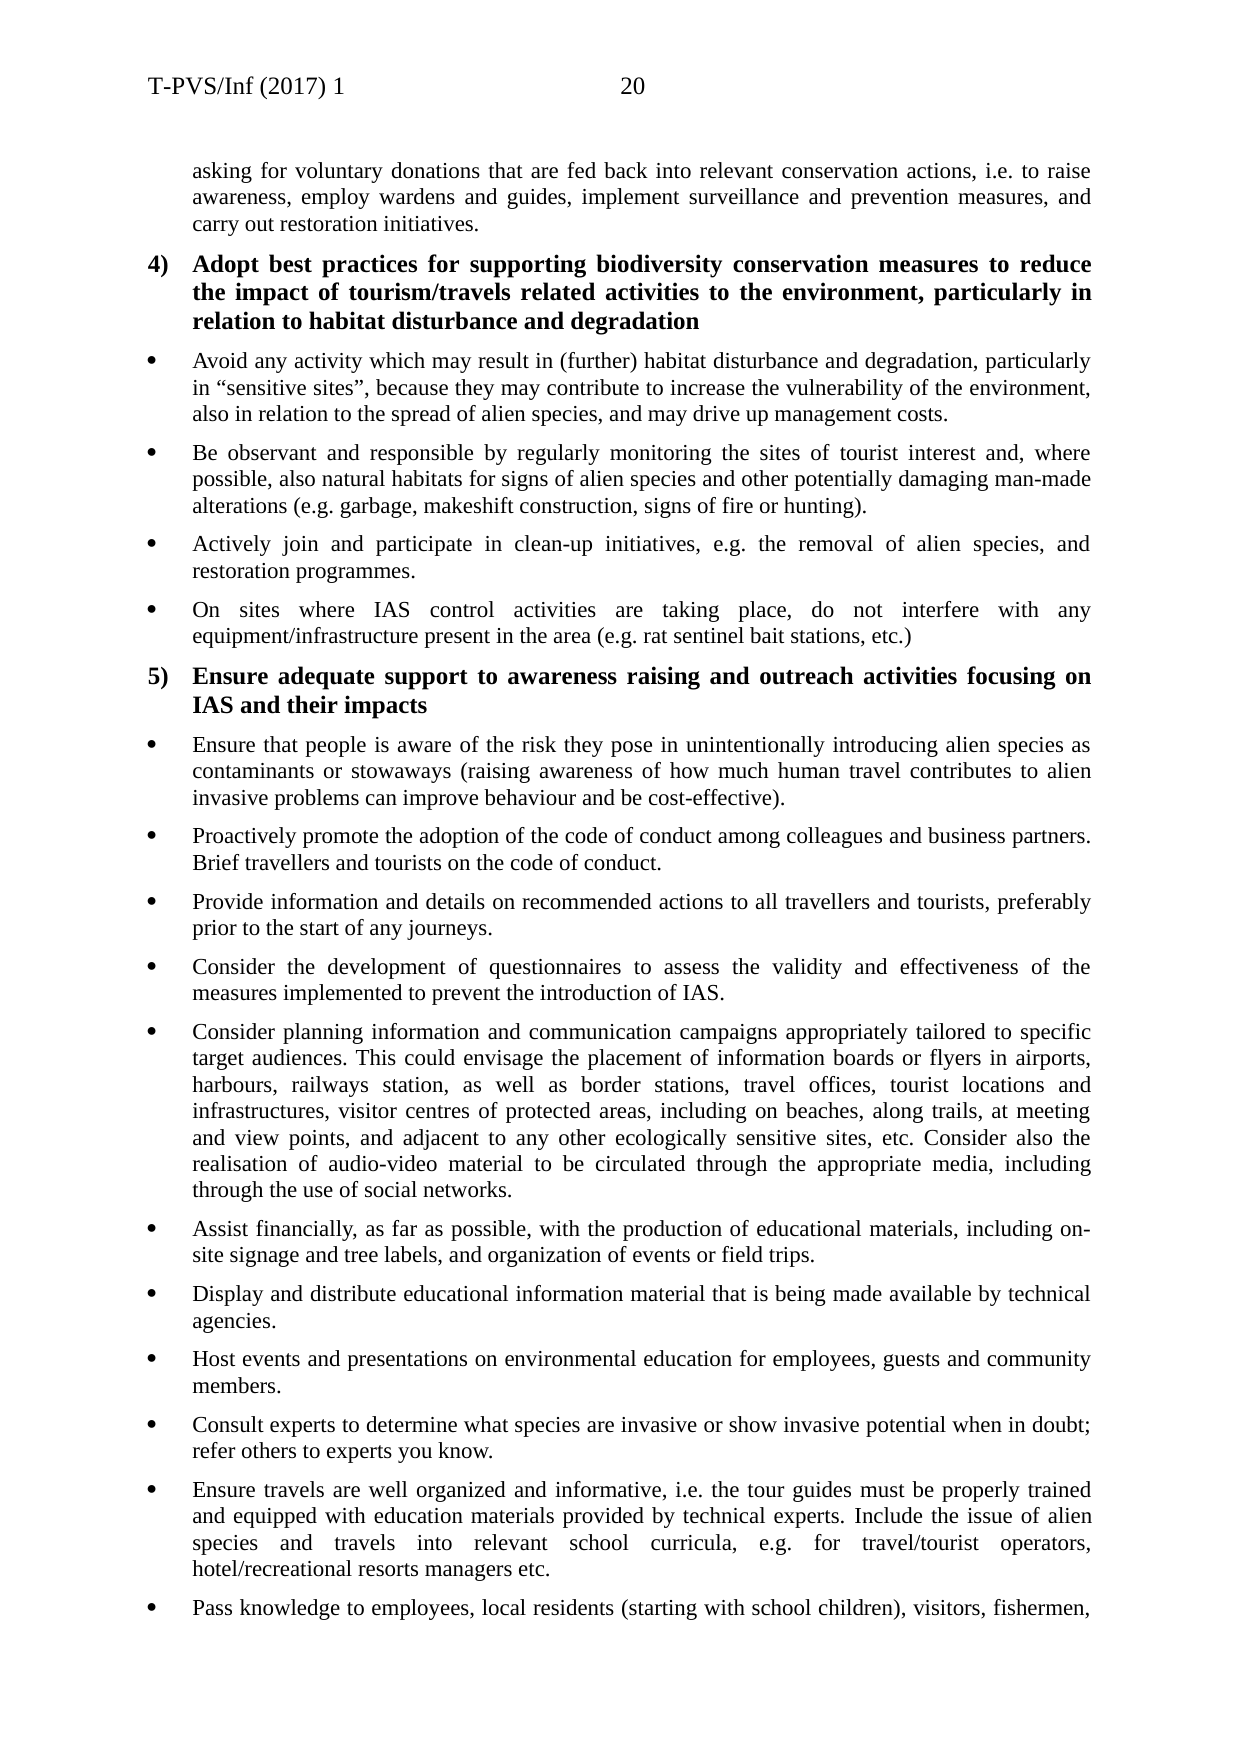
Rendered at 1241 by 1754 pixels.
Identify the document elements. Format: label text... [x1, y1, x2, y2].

list Host events and presentations on environmental education for employees, guests and community members. [148, 1346, 1092, 1398]
list On sites where IAS control activities are taking place, do not interfere with any equipment/infrastructure present in the area (e.g. rat sentinel bait stations, etc.) [148, 596, 1092, 648]
list Actively join and participate in clean-up initiatives, e.g. the removal of alien species, and restoration programmes. [148, 531, 1092, 583]
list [148, 1594, 1092, 1620]
list Ensure travels are well organized and informative, i.e. the tour guides must be properly trained and equipped with education materials provided by technical experts. Include the issue of alien species and travels into relevant school curricula, e.g. for travel/tourist operators, hotel/recreational resorts managers etc. [148, 1476, 1092, 1581]
list Provide information and details on recommended actions to all travellers and tourists, preferably prior to the start of any journeys. [148, 888, 1092, 940]
list Display and distribute educational information material that is being made available by technical agencies. [148, 1280, 1092, 1333]
list Avoid any activity which may result in (further) habitat disturbance and degradation, particularly in “sensitive sites”, because they may contribute to increase the vulnerability of the environment, also in relation to the spread of alien species, and may drive up management costs. [148, 347, 1092, 426]
list Proactively promote the adoption of the code of conduct among colleagues and business partners. Brief travellers and tourists on the code of conduct. [148, 822, 1092, 875]
list Ensure that people is aware of the risk they pose in unintentionally introducing alien species as contaminants or stowaways (raising awareness of how much human travel contributes to alien invasive problems can improve behaviour and be cost-effective). [148, 731, 1092, 810]
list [148, 157, 1092, 236]
list Ensure adequate support to awareness raising and outreach activities focusing on IAS and their impacts [148, 661, 1092, 718]
list Be observant and responsible by regularly monitoring the sites of tourist interest and, where possible, also natural habitats for signs of alien species and other potentially damaging man-made alterations (e.g. garbage, makeshift construction, signs of fire or hunting). [148, 439, 1092, 518]
list Adopt best practices for supporting biodiversity conservation measures to reduce the impact of tourism/travels related activities to the environment, particularly in relation to habitat disturbance and degradation [148, 249, 1092, 335]
list Consider planning information and communication campaigns appropriately tailored to specific target audiences. This could envisage the placement of information boards or flyers in airports, harbours, railways station, as well as border stations, travel offices, tourist locations and infrastructures, visitor centres of protected areas, including on beaches, along trails, at meeting and view points, and adjacent to any other ecologically sensitive sites, etc. Consider also the realisation of audio-video material to be circulated through the appropriate media, including through the use of social networks. [148, 1018, 1092, 1203]
list Consider the development of questionnaires to assess the validity and effectiveness of the measures implemented to prevent the introduction of IAS. [148, 953, 1092, 1006]
list Consult experts to determine what species are invasive or show invasive potential when in doubt; refer others to experts you know. [148, 1411, 1092, 1463]
list Assist financially, as far as possible, with the production of educational materials, including on-site signage and tree labels, and organization of events or field trips. [148, 1215, 1092, 1268]
